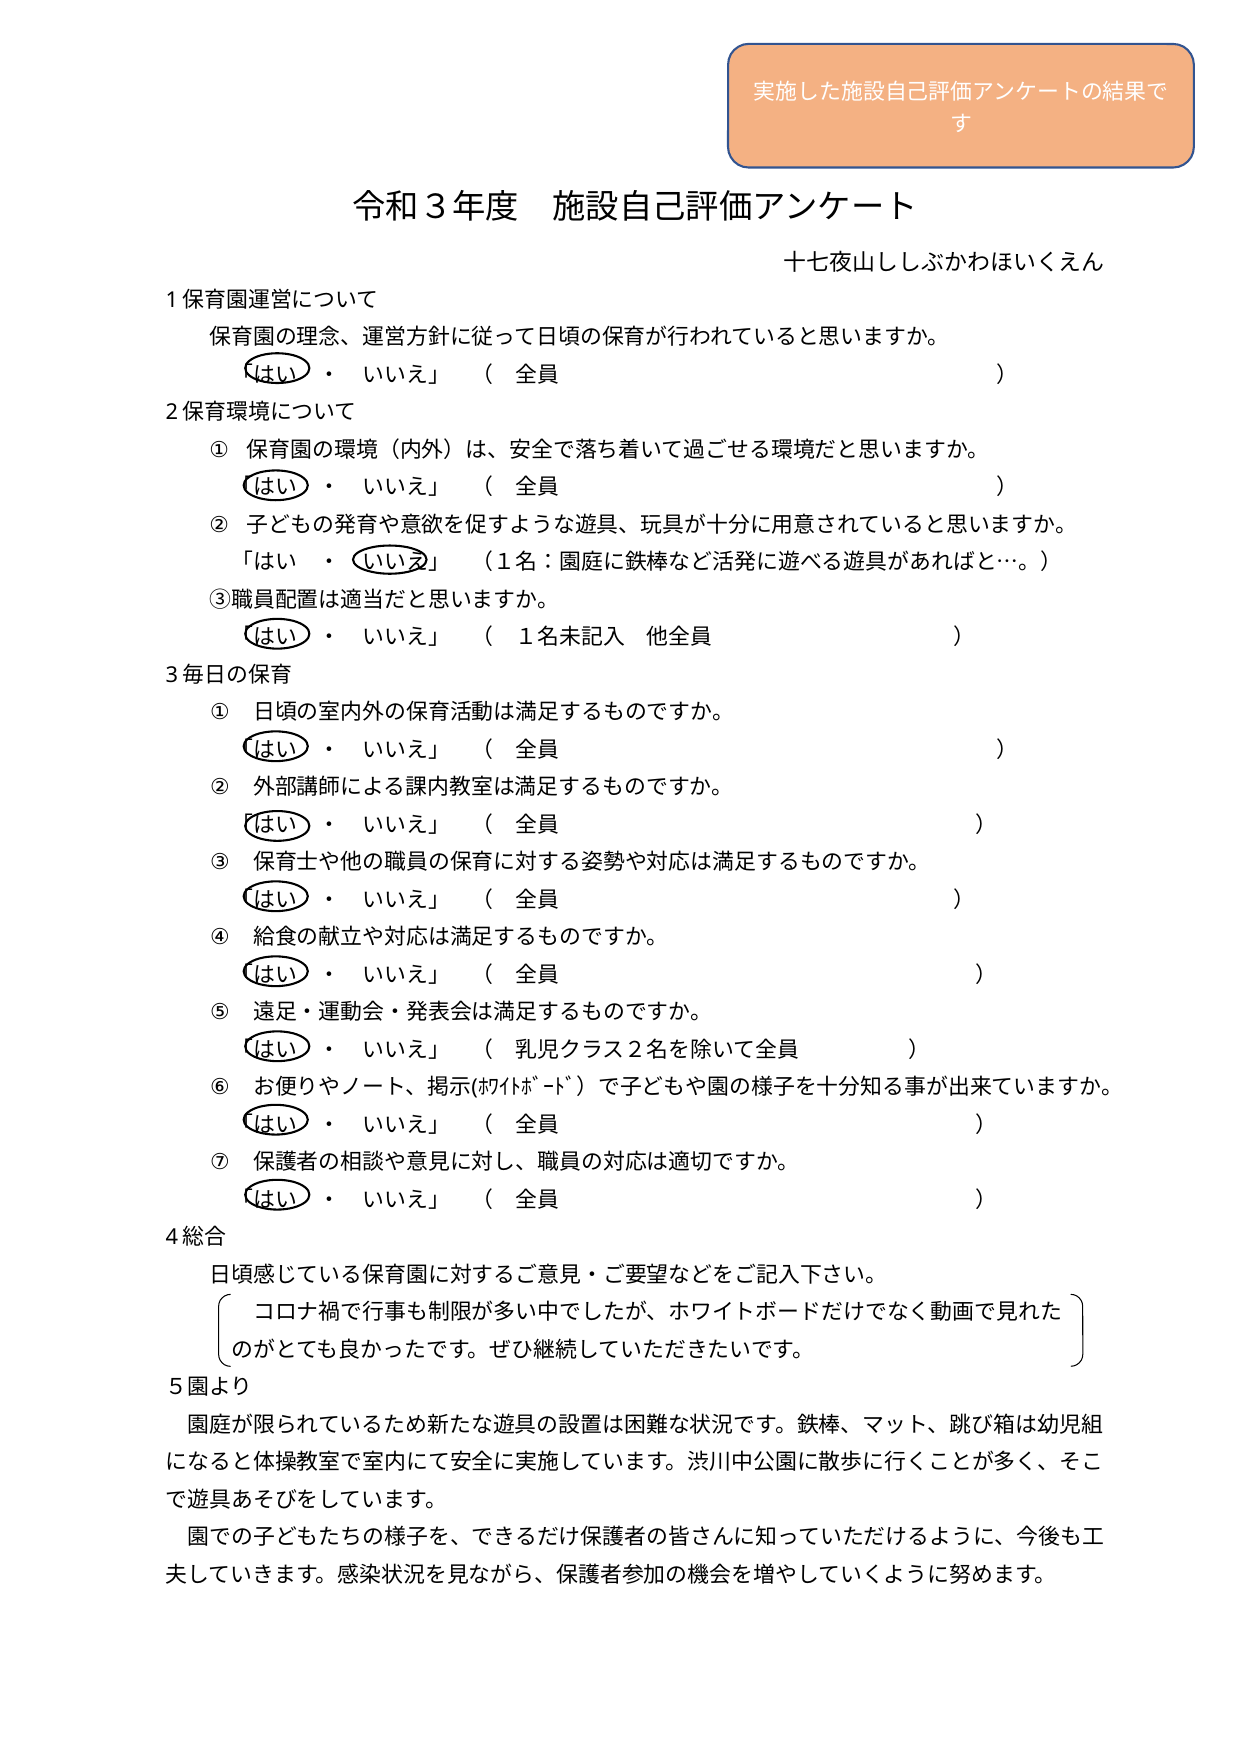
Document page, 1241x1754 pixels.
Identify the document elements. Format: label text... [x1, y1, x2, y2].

text 「はい ・ いいえ」 （ 全員 ） [165, 466, 1104, 504]
list 保護者の相談や意見に対し、職員の対応は適切ですか。 [210, 1141, 1104, 1179]
list 保育士や他の職員の保育に対する姿勢や対応は満足するものですか。 [210, 841, 1104, 879]
text 「はい ・ いいえ」 （１名：園庭に鉄棒など活発に遊べる遊具があればと…。） [165, 541, 1104, 579]
text 4総合 [165, 1216, 1104, 1254]
text 「はい ・ いいえ」 （ 全員 ） [165, 879, 1104, 916]
text 「はい ・ いいえ」 （ 全員 ） [165, 729, 1104, 766]
text 「はい ・ いいえ」 （ 全員 ） [165, 1179, 1104, 1216]
text 「はい ・ いいえ」 （ 全員 ） [165, 954, 1104, 991]
text ５園より [165, 1366, 1104, 1404]
text 2保育環境について [165, 391, 1104, 429]
text 「はい ・ いいえ」 （ 全員 ） [165, 1104, 1104, 1141]
list 遠足・運動会・発表会は満足するものですか。 [210, 991, 1104, 1029]
text 「はい ・ いいえ」 （ 乳児クラス２名を除いて全員 ） [165, 1029, 1104, 1066]
list お便りやノート、掲示(ﾎﾜｲﾄﾎﾞｰﾄﾞ）で子どもや園の様子を十分知る事が出来ていますか。 [210, 1066, 1104, 1104]
text のがとても良かったです。ぜひ継続していただきたいです。 [220, 1329, 1082, 1366]
text 令和３年度 施設自己評価アンケート [165, 166, 1104, 241]
text 「はい ・ いいえ」 （ 全員 ） [165, 354, 1104, 391]
text 保育園の理念、運営方針に従って日頃の保育が行われていると思いますか。 [165, 316, 1104, 354]
text 園庭が限られているため新たな遊具の設置は困難な状況です。鉄棒、マット、跳び箱は幼児組になると体操教室で室内にて安全に実施しています。渋川中公園に散歩に行くことが多く、そこで遊具あそびをしています。 [165, 1404, 1104, 1516]
list 外部講師による課内教室は満足するものですか。 [210, 766, 1104, 804]
text 3毎日の保育 [165, 654, 1104, 691]
list 日頃の室内外の保育活動は満足するものですか。 [210, 691, 1104, 729]
list 子どもの発育や意欲を促すような遊具、玩具が十分に用意されていると思いますか。 [209, 504, 1104, 541]
text 園での子どもたちの様子を、できるだけ保護者の皆さんに知っていただけるように、今後も工夫していきます。感染状況を見ながら、保護者参加の機会を増やしていくように努めます。 [165, 1516, 1104, 1591]
text 「はい ・ いいえ」 （ １名未記入 他全員 ） [165, 616, 1104, 654]
list 保育園の環境（内外）は、安全で落ち着いて過ごせる環境だと思いますか。 [209, 429, 1104, 466]
text 日頃感じている保育園に対するご意見・ご要望などをご記入下さい。 [165, 1254, 1104, 1291]
text 十七夜山ししぶかわほいくえん [165, 241, 1104, 279]
text 「はい ・ いいえ」 （ 全員 ） [165, 804, 1104, 841]
list 給食の献立や対応は満足するものですか。 [210, 916, 1104, 954]
text ③職員配置は適当だと思いますか。 [165, 579, 1104, 616]
text 1保育園運営について [165, 279, 1104, 316]
text コロナ禍で行事も制限が多い中でしたが、ホワイトボードだけでなく動画で見れた [165, 1291, 1104, 1329]
